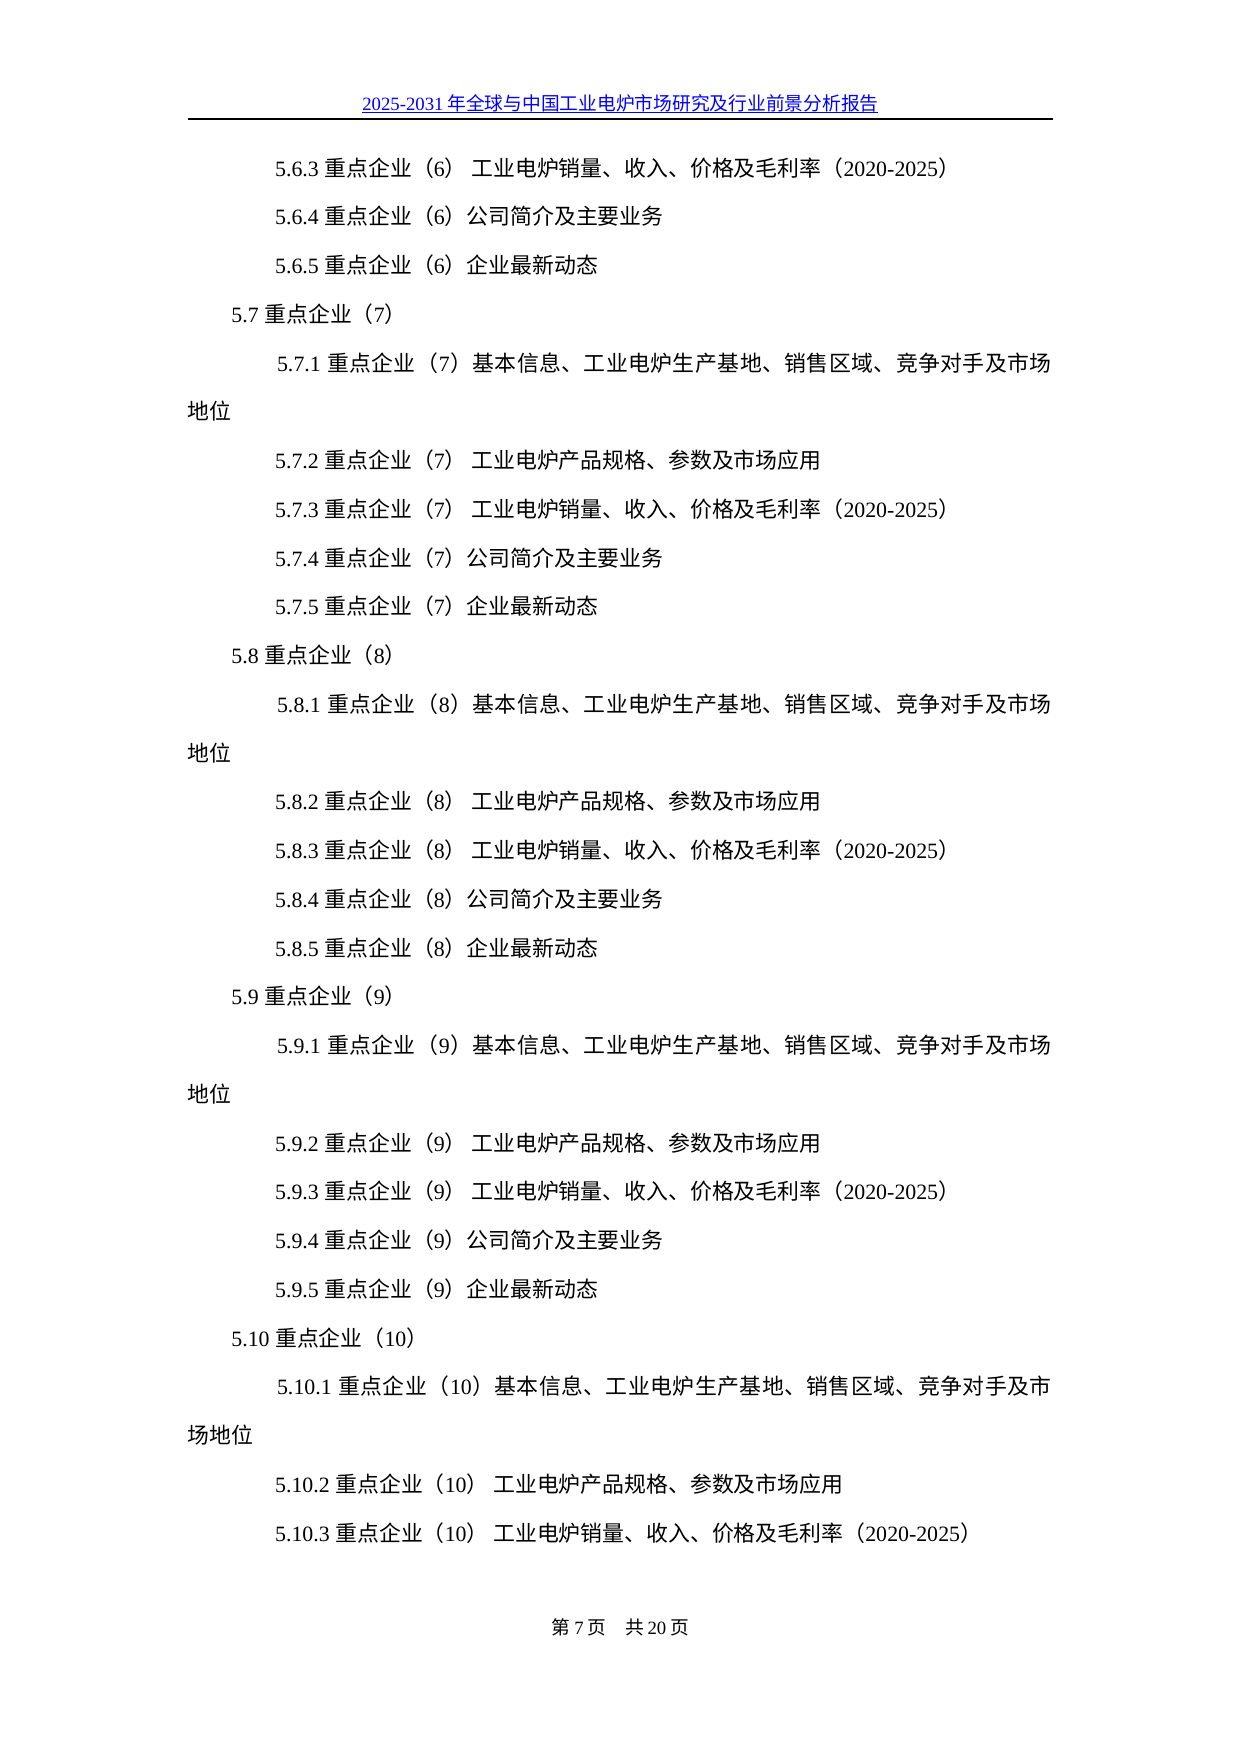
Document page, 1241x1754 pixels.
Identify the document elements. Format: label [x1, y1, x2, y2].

text [187, 150, 1053, 1548]
